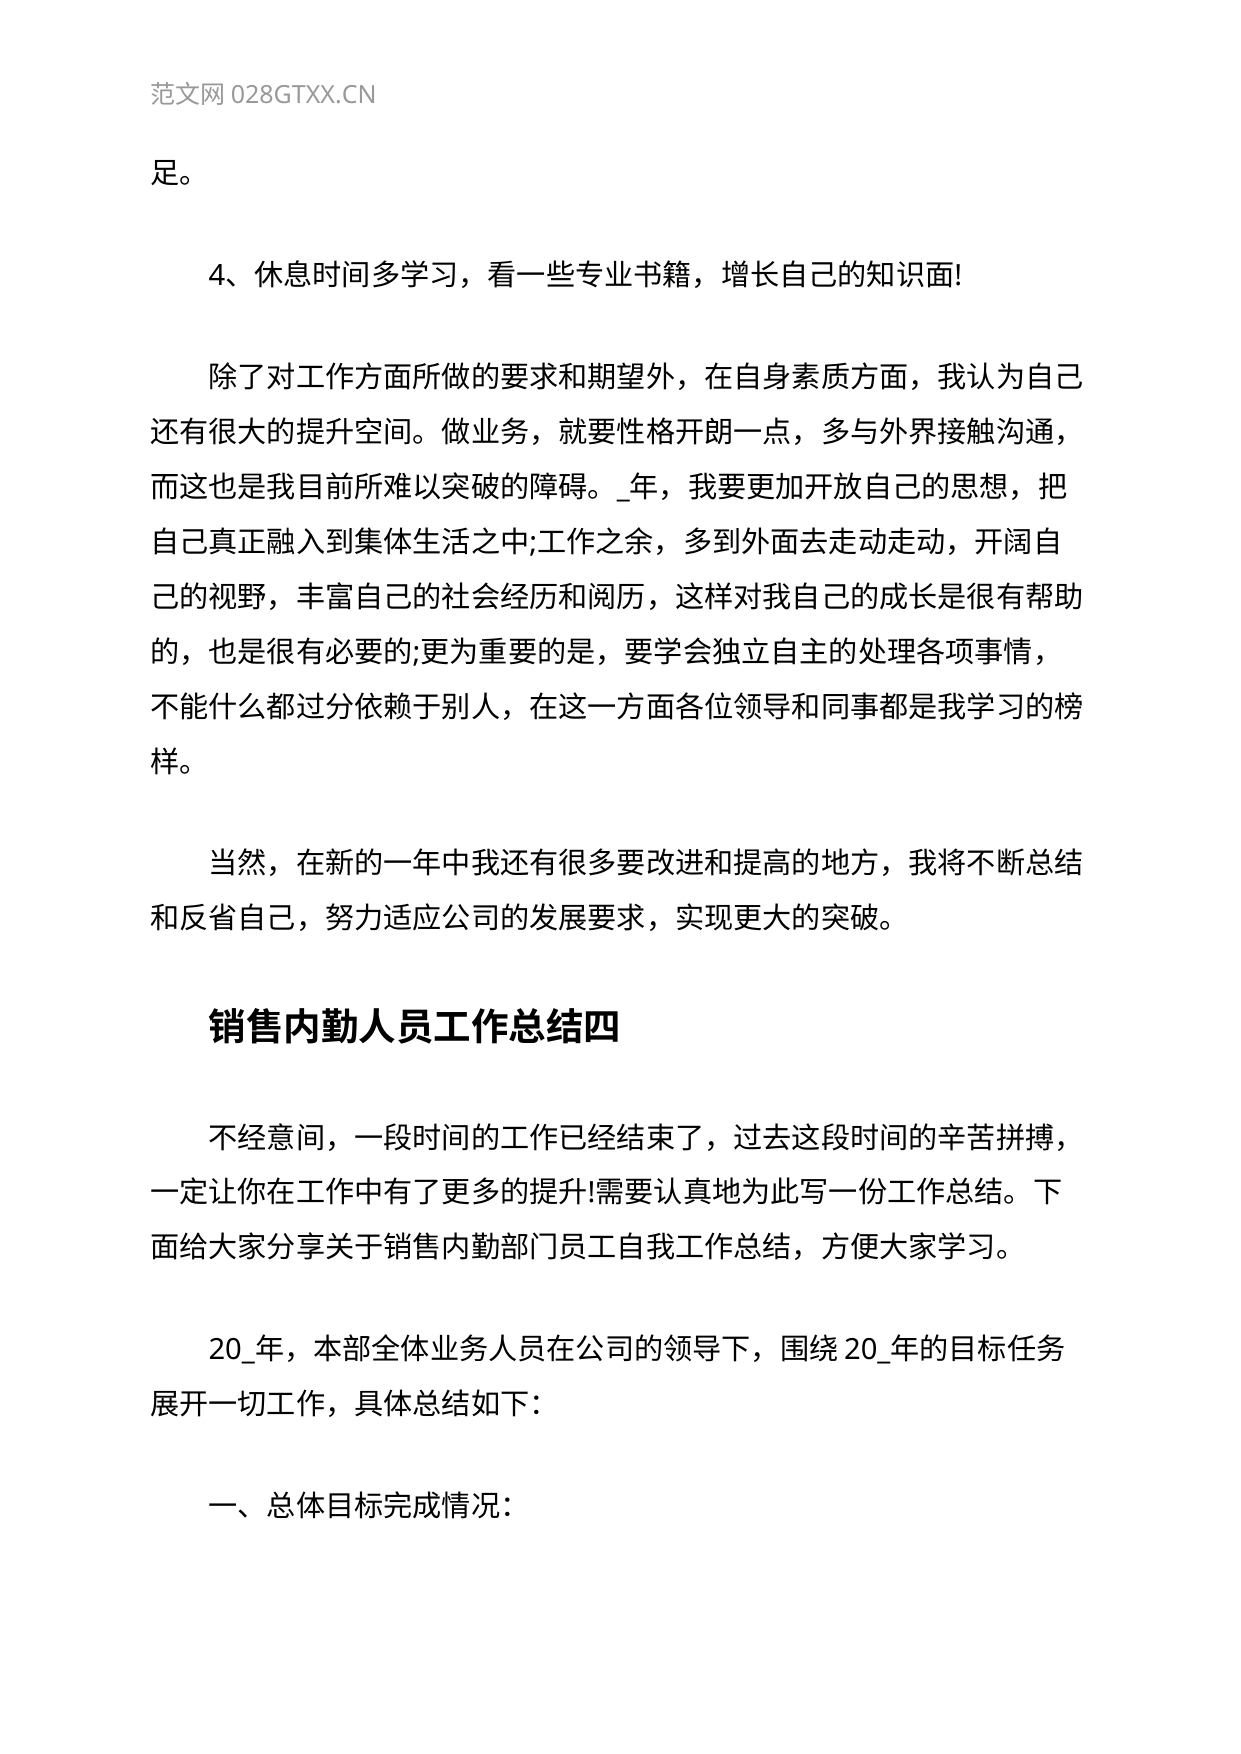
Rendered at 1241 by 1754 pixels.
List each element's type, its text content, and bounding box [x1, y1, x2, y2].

text 销售内勤人员工作总结四 [150, 997, 1090, 1051]
text 一、总体目标完成情况： [150, 1483, 1090, 1525]
text 20_年，本部全体业务人员在公司的领导下，围绕20_年的目标任务展开一切工作，具体总结如下： [150, 1326, 1090, 1423]
text 当然，在新的一年中我还有很多要改进和提高的地方，我将不断总结和反省自己，努力适应公司的发展要求，实现更大的突破。 [150, 840, 1090, 937]
text 除了对工作方面所做的要求和期望外，在自身素质方面，我认为自己还有很大的提升空间。做业务，就要性格开朗一点，多与外界接触沟通，而这也是我目前所难以突破的障碍。_年，我要更加开放自己的思想，把自己真正融入到集体生活之中;工作之余，多到外面去走动走动，开阔自己的视野，丰富自己的社会经历和阅历，这样对我自己的成长是很有帮助的，也是很有必要的;更为重要的是，要学会独立自主的处理各项事情，不能什么都过分依赖于别人，在这一方面各位领导和同事都是我学习的榜样。 [150, 354, 1090, 781]
text 不经意间，一段时间的工作已经结束了，过去这段时间的辛苦拼搏，一定让你在工作中有了更多的提升!需要认真地为此写一份工作总结。下面给大家分享关于销售内勤部门员工自我工作总结，方便大家学习。 [150, 1114, 1090, 1266]
text 4、休息时间多学习，看一些专业书籍，增长自己的知识面! [150, 252, 1090, 294]
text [150, 150, 1090, 192]
